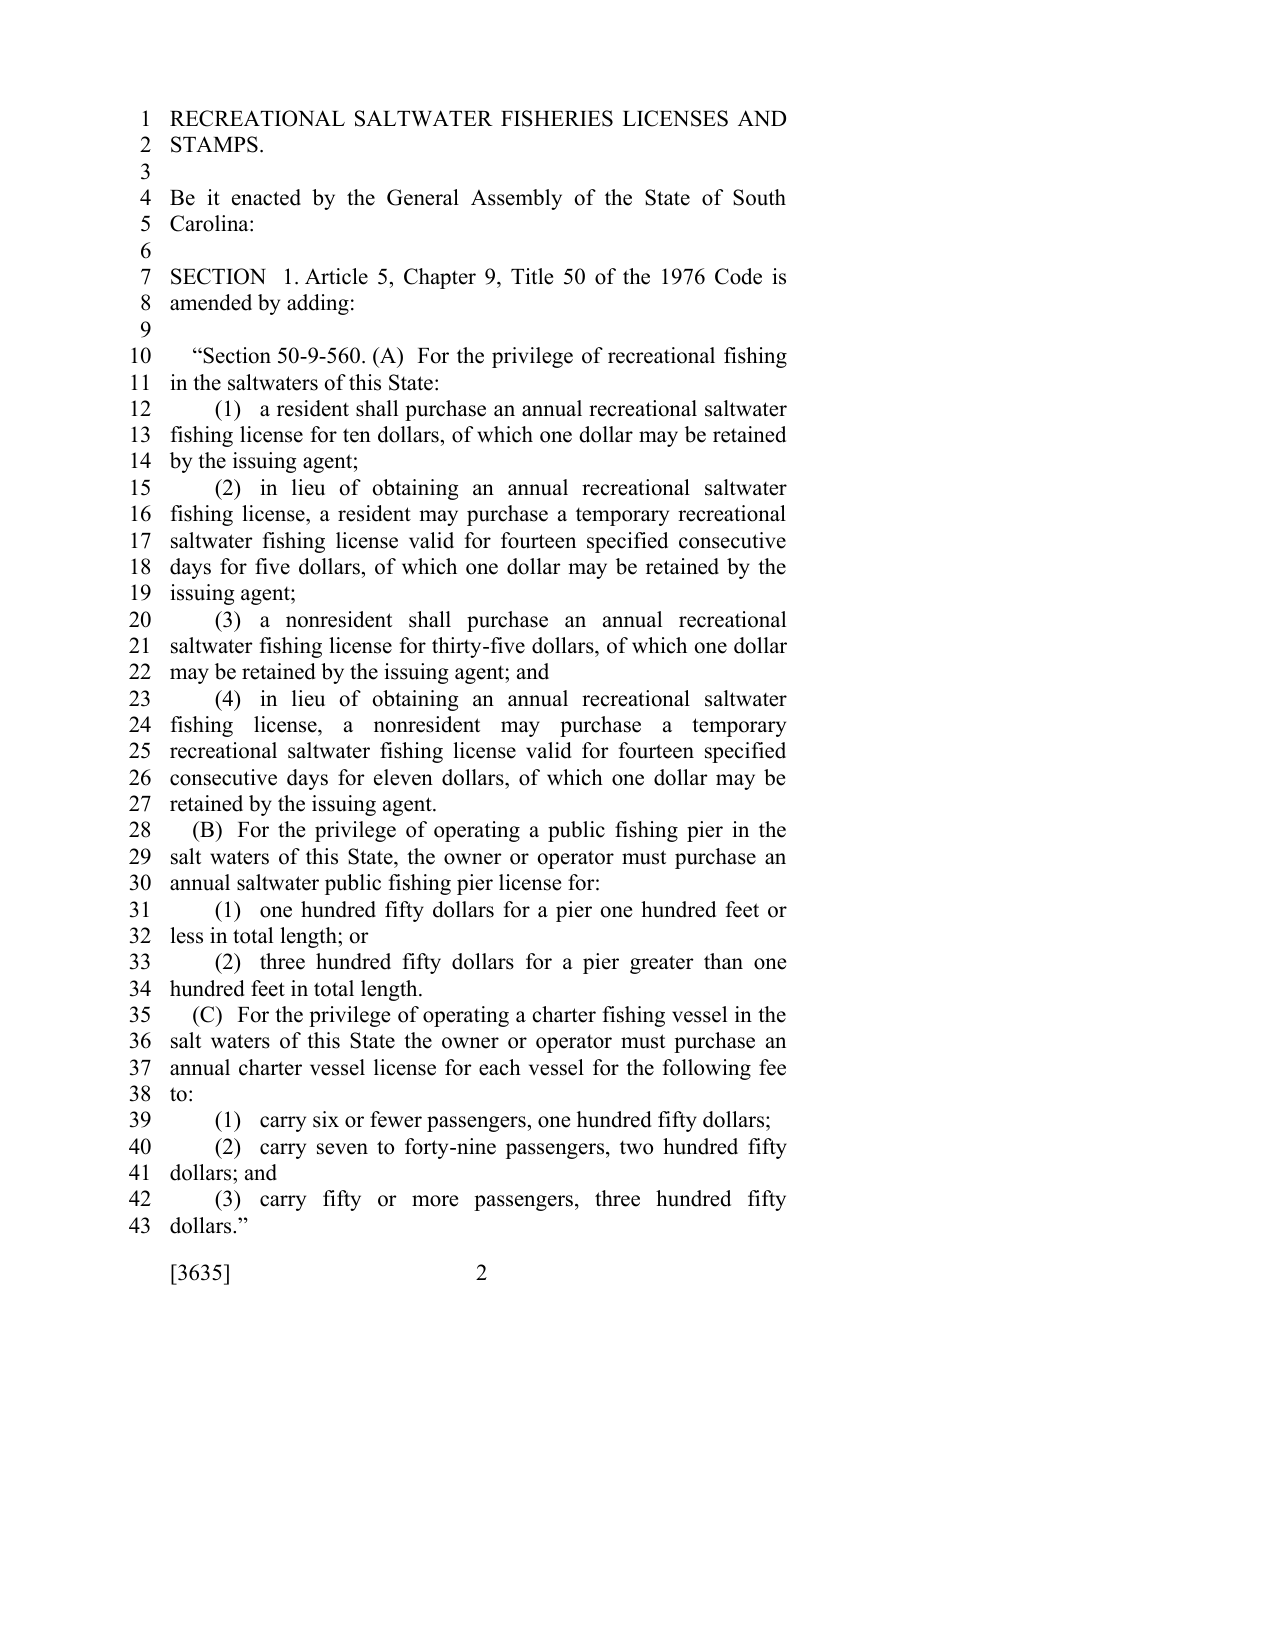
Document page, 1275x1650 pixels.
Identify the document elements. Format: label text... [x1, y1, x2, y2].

text (3) a nonresident shall purchase an annual recreational saltwater fishing license for thirty-five dollars, of which one dollar may be retained by the issuing agent; and [169, 606, 787, 685]
text SECTION 1. Article 5, Chapter 9, Title 50 of the 1976 Code is amended by adding: [169, 263, 787, 316]
text (2) carry seven to forty-nine passengers, two hundred fifty dollars; and [169, 1133, 787, 1186]
text (4) in lieu of obtaining an annual recreational saltwater fishing license, a nonresident may purchase a temporary recreational saltwater fishing license valid for fourteen specified consecutive days for eleven dollars, of which one dollar may be retained by the issuing agent. [169, 685, 787, 817]
text (2) three hundred fifty dollars for a pier greater than one hundred feet in total length. [169, 948, 787, 1001]
text (1) a resident shall purchase an annual recreational saltwater fishing license for ten dollars, of which one dollar may be retained by the issuing agent; [169, 395, 787, 474]
text (2) in lieu of obtaining an annual recreational saltwater fishing license, a resident may purchase a temporary recreational saltwater fishing license valid for fourteen specified consecutive days for five dollars, of which one dollar may be retained by the issuing agent; [169, 474, 787, 606]
text (1) carry six or fewer passengers, one hundred fifty dollars; [169, 1106, 787, 1133]
text (3) carry fifty or more passengers, three hundred fifty dollars.” [169, 1186, 787, 1238]
text (C) For the privilege of operating a charter fishing vessel in the salt waters of this State the owner or operator must purchase an annual charter vessel license for each vessel for the following fee to: [169, 1001, 787, 1106]
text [169, 105, 787, 158]
text (B) For the privilege of operating a public fishing pier in the salt waters of this State, the owner or operator must purchase an annual saltwater public fishing pier license for: [169, 817, 787, 896]
text “Section 50-9-560. (A) For the privilege of recreational fishing in the saltwaters of this State: [169, 342, 787, 395]
text Be it enacted by the General Assembly of the State of South Carolina: [169, 184, 787, 237]
text (1) one hundred fifty dollars for a pier one hundred feet or less in total length; or [169, 896, 787, 948]
